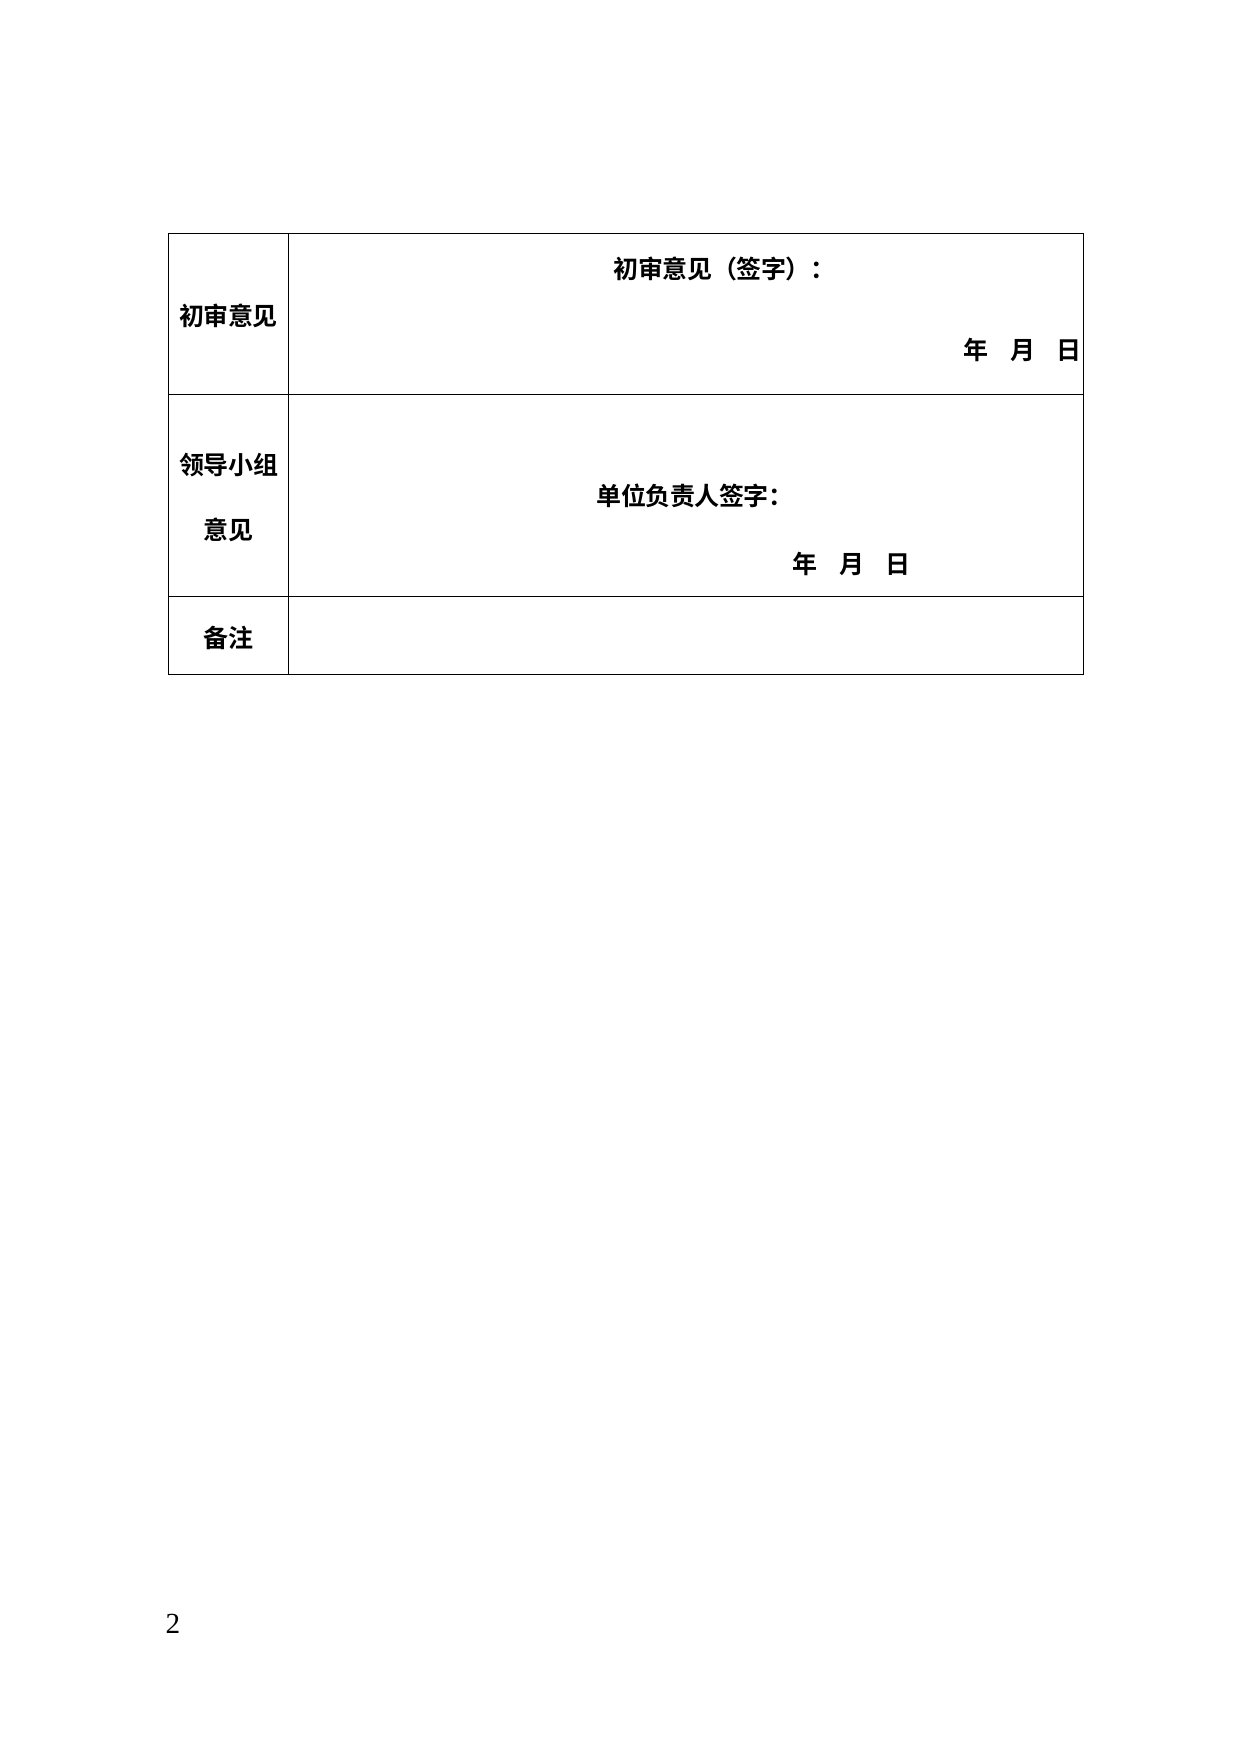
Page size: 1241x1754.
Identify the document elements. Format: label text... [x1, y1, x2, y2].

table_cell 分管领导初审意见 [169, 234, 288, 394]
table_cell 单位负责人签字： [289, 395, 1083, 527]
table_cell 领导小组意见 [169, 395, 288, 596]
table_cell 初审意见（签字）： [289, 234, 1083, 301]
table_cell 年 月 日 [289, 301, 1083, 394]
table_cell 备注 [169, 597, 288, 673]
table_cell [289, 597, 1083, 673]
table_cell 年 月 日 [289, 527, 1083, 596]
